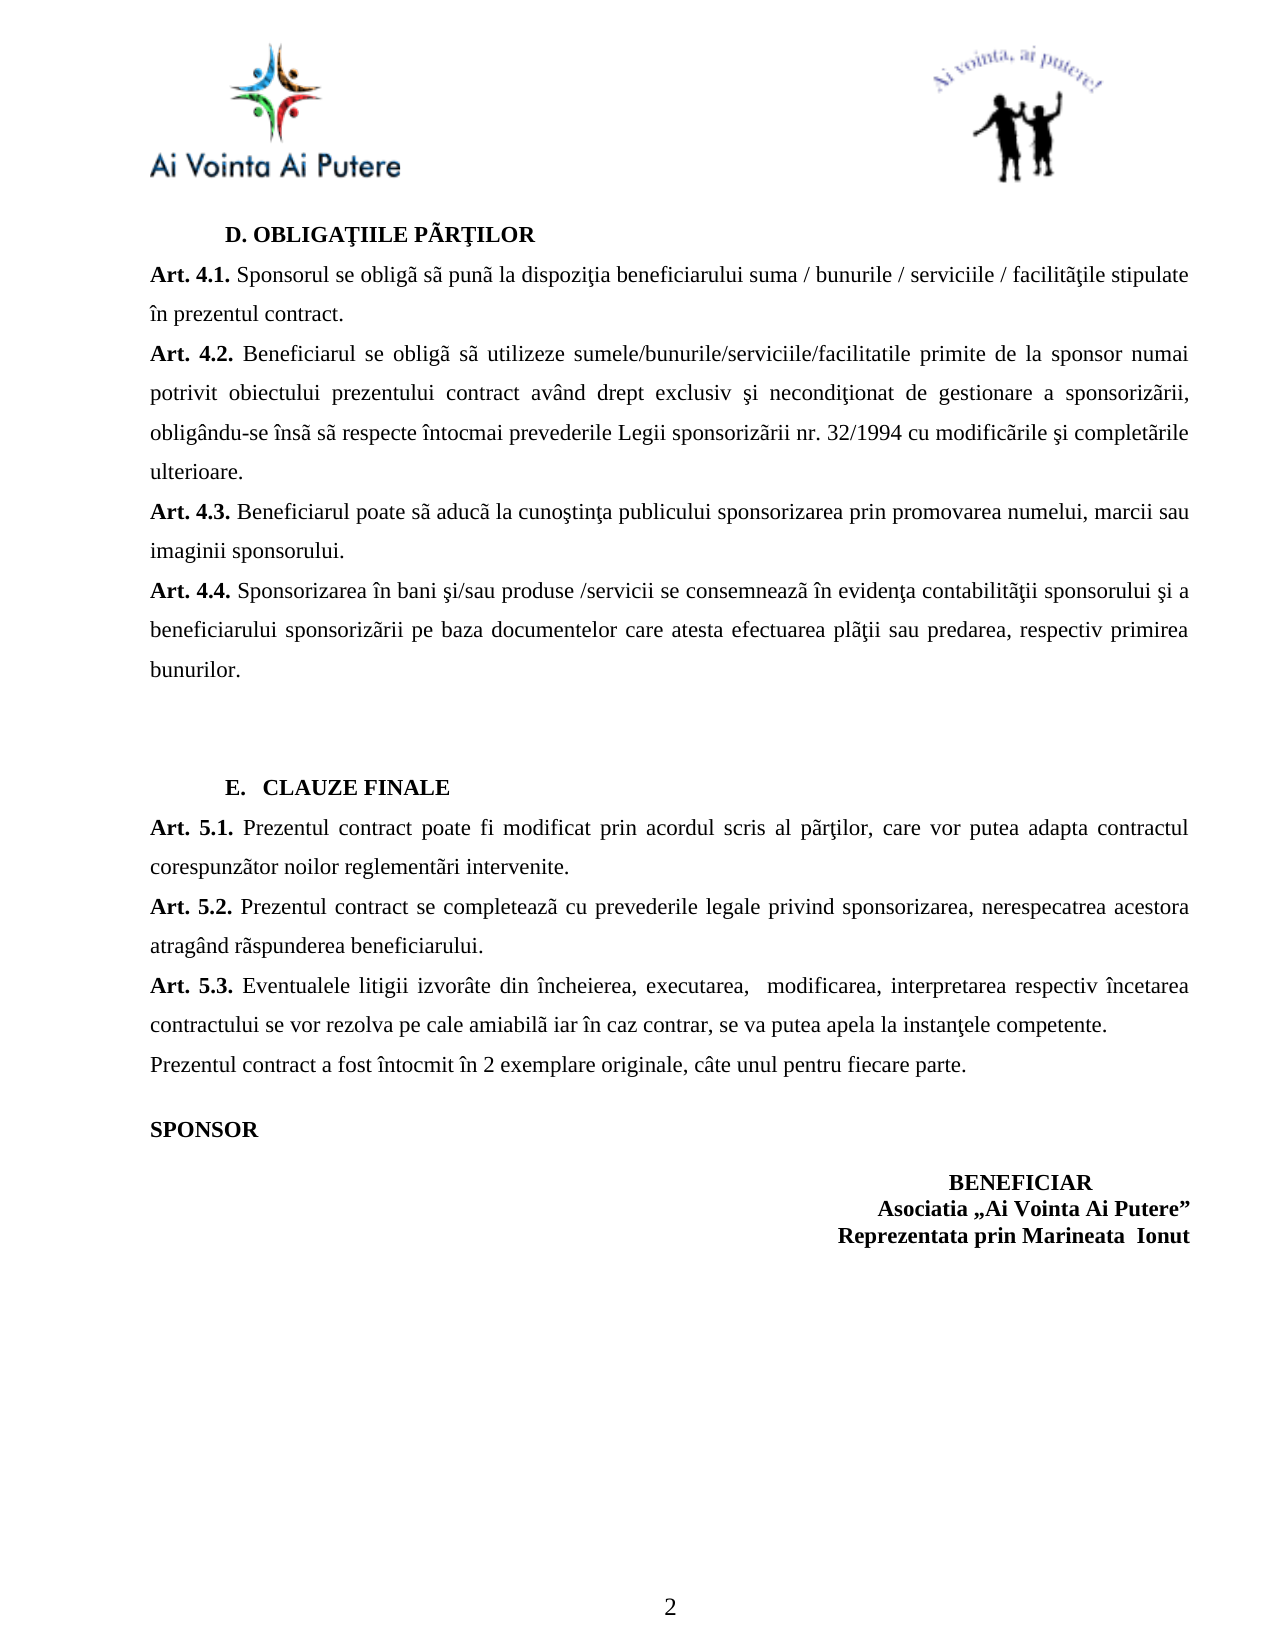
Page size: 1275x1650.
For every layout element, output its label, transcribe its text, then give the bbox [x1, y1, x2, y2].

text Art. 4.2. Beneficiarul se obligã sã utilizeze sumele/bunurile/serviciile/facilitatile primite de la sponsor numai potrivit obiectului prezentului contract având drept exclusiv şi necondiţionat de gestionare a sponsorizãrii, obligându-se însã sã respecte întocmai prevederile Legii sponsorizãrii nr. 32/1994 cu modificãrile şi completãrile ulterioare. [150, 340, 1191, 485]
picture [150, 28, 400, 193]
text Reprezentata prin Marineata Ionut [150, 1222, 1191, 1248]
picture [918, 38, 1135, 193]
text BENEFICIAR [150, 1169, 1191, 1196]
text Asociatia „Ai Vointa Ai Putere” [150, 1196, 1191, 1222]
text SPONSOR [150, 1116, 1191, 1143]
text Art. 4.4. Sponsorizarea în bani şi/sau produse /servicii se consemneazã în evidenţa contabilitãţii sponsorului şi a beneficiarului sponsorizãrii pe baza documentelor care atesta efectuarea plãţii sau predarea, respectiv primirea bunurilor. [150, 577, 1191, 682]
text Art. 4.1. Sponsorul se obligã sã punã la dispoziţia beneficiarului suma / bunurile / serviciile / facilitãţile stipulate în prezentul contract. [150, 261, 1191, 327]
text D. OBLIGAŢIILE PÃRŢILOR [150, 222, 1191, 248]
text Prezentul contract a fost întocmit în 2 exemplare originale, câte unul pentru fiecare parte. [150, 1051, 1191, 1077]
list CLAUZE FINALE [225, 774, 1191, 801]
text Art. 5.2. Prezentul contract se completeazã cu prevederile legale privind sponsorizarea, nerespecatrea acestora atragând rãspunderea beneficiarului. [150, 893, 1191, 958]
text Art. 5.1. Prezentul contract poate fi modificat prin acordul scris al pãrţilor, care vor putea adapta contractul corespunzãtor noilor reglementãri intervenite. [150, 814, 1191, 879]
text Art. 4.3. Beneficiarul poate sã aducã la cunoştinţa publicului sponsorizarea prin promovarea numelui, marcii sau imaginii sponsorului. [150, 498, 1191, 564]
text Art. 5.3. Eventualele litigii izvorâte din încheierea, executarea, modificarea, interpretarea respectiv încetarea contractului se vor rezolva pe cale amiabilã iar în caz contrar, se va putea apela la instanţele competente. [150, 972, 1191, 1037]
